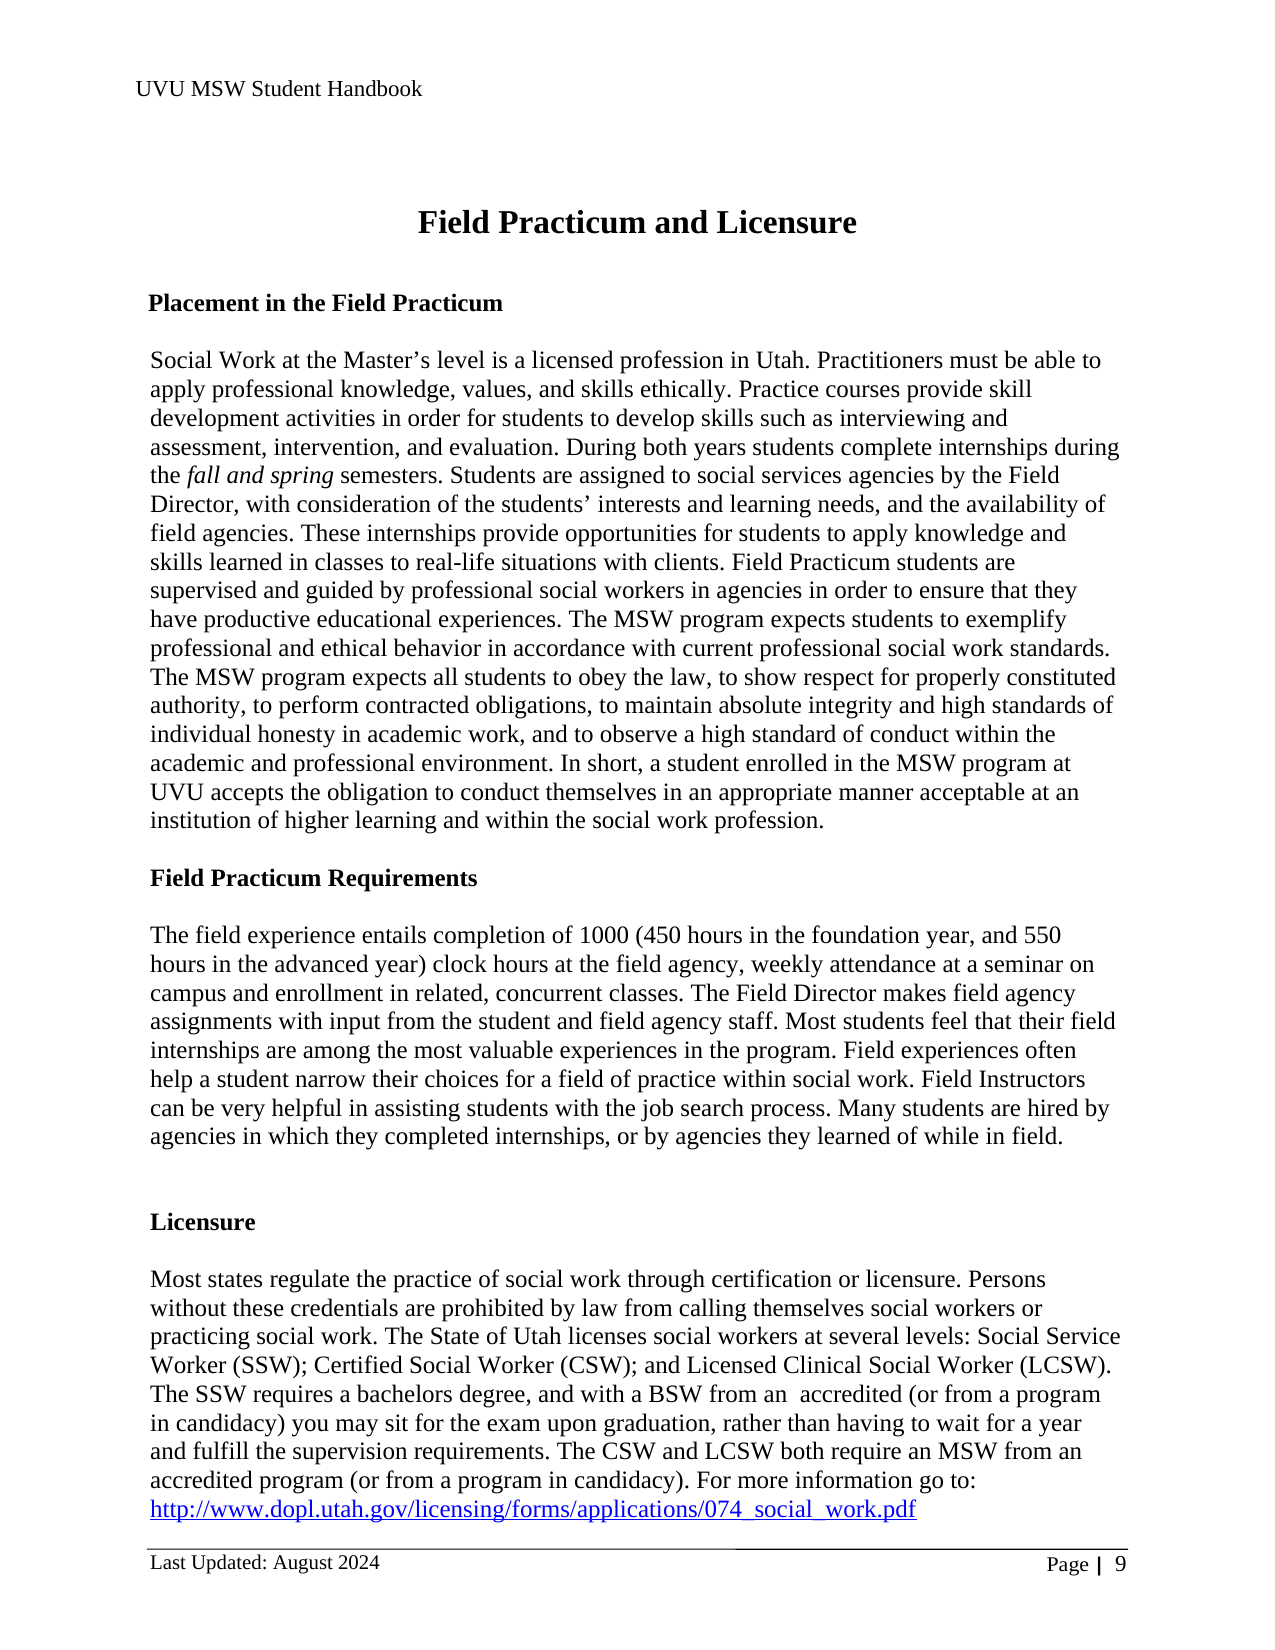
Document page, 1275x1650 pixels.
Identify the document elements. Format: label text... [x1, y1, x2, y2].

text Social Work at the Master’s level is a licensed profession in Utah. Practitioners must be able to apply professional knowledge, values, and skills ethically. Practice courses provide skill development activities in order for students to develop skills such as interviewing and assessment, intervention, and evaluation. During both years students complete internships during the fall and spring semesters. Students are assigned to social services agencies by the Field Director, with consideration of the students’ interests and learning needs, and the availability of field agencies. These internships provide opportunities for students to apply knowledge and skills learned in classes to real-life situations with clients. Field Practicum students are supervised and guided by professional social workers in agencies in order to ensure that they have productive educational experiences. The MSW program expects students to exemplify professional and ethical behavior in accordance with current professional social work standards. The MSW program expects all students to obey the law, to show respect for properly constituted authority, to perform contracted obligations, to maintain absolute integrity and high standards of individual honesty in academic work, and to observe a high standard of conduct within the academic and professional environment. In short, a student enrolled in the MSW program at UVU accepts the obligation to conduct themselves in an appropriate manner acceptable at an institution of higher learning and within the social work profession. [150, 345, 1121, 834]
subtitle Field Practicum Requirements [150, 863, 1139, 892]
text The field experience entails completion of 1000 (450 hours in the foundation year, and 550 hours in the advanced year) clock hours at the field agency, weekly attendance at a seminar on campus and enrollment in related, concurrent classes. The Field Director makes field agency assignments with input from the student and field agency staff. Most students feel that their field internships are among the most valuable experiences in the program. Field experiences often help a student narrow their choices for a field of practice within social work. Field Instructors can be very helpful in assisting students with the job search process. Many students are hired by agencies in which they completed internships, or by agencies they learned of while in field. [150, 920, 1122, 1150]
subtitle Field Practicum and Licensure [135, 203, 1139, 241]
subtitle Licensure [150, 1207, 1139, 1236]
text Most states regulate the practice of social work through certification or licensure. Persons without these credentials are prohibited by law from calling themselves social workers or practicing social work. The State of Utah licenses social workers at several levels: Social Service Worker (SSW); Certified Social Worker (CSW); and Licensed Clinical Social Worker (LCSW). The SSW requires a bachelors degree, and with a BSW from an accredited (or from a program in candidacy) you may sit for the exam upon graduation, rather than having to wait for a year and fulfill the supervision requirements. The CSW and LCSW both require an MSW from an accredited program (or from a program in candidacy). For more information go to: http://www.dopl.utah.gov/licensing/forms/applications/074_social_work.pdf [150, 1264, 1124, 1523]
subtitle Placement in the Field Practicum [135, 288, 1139, 317]
